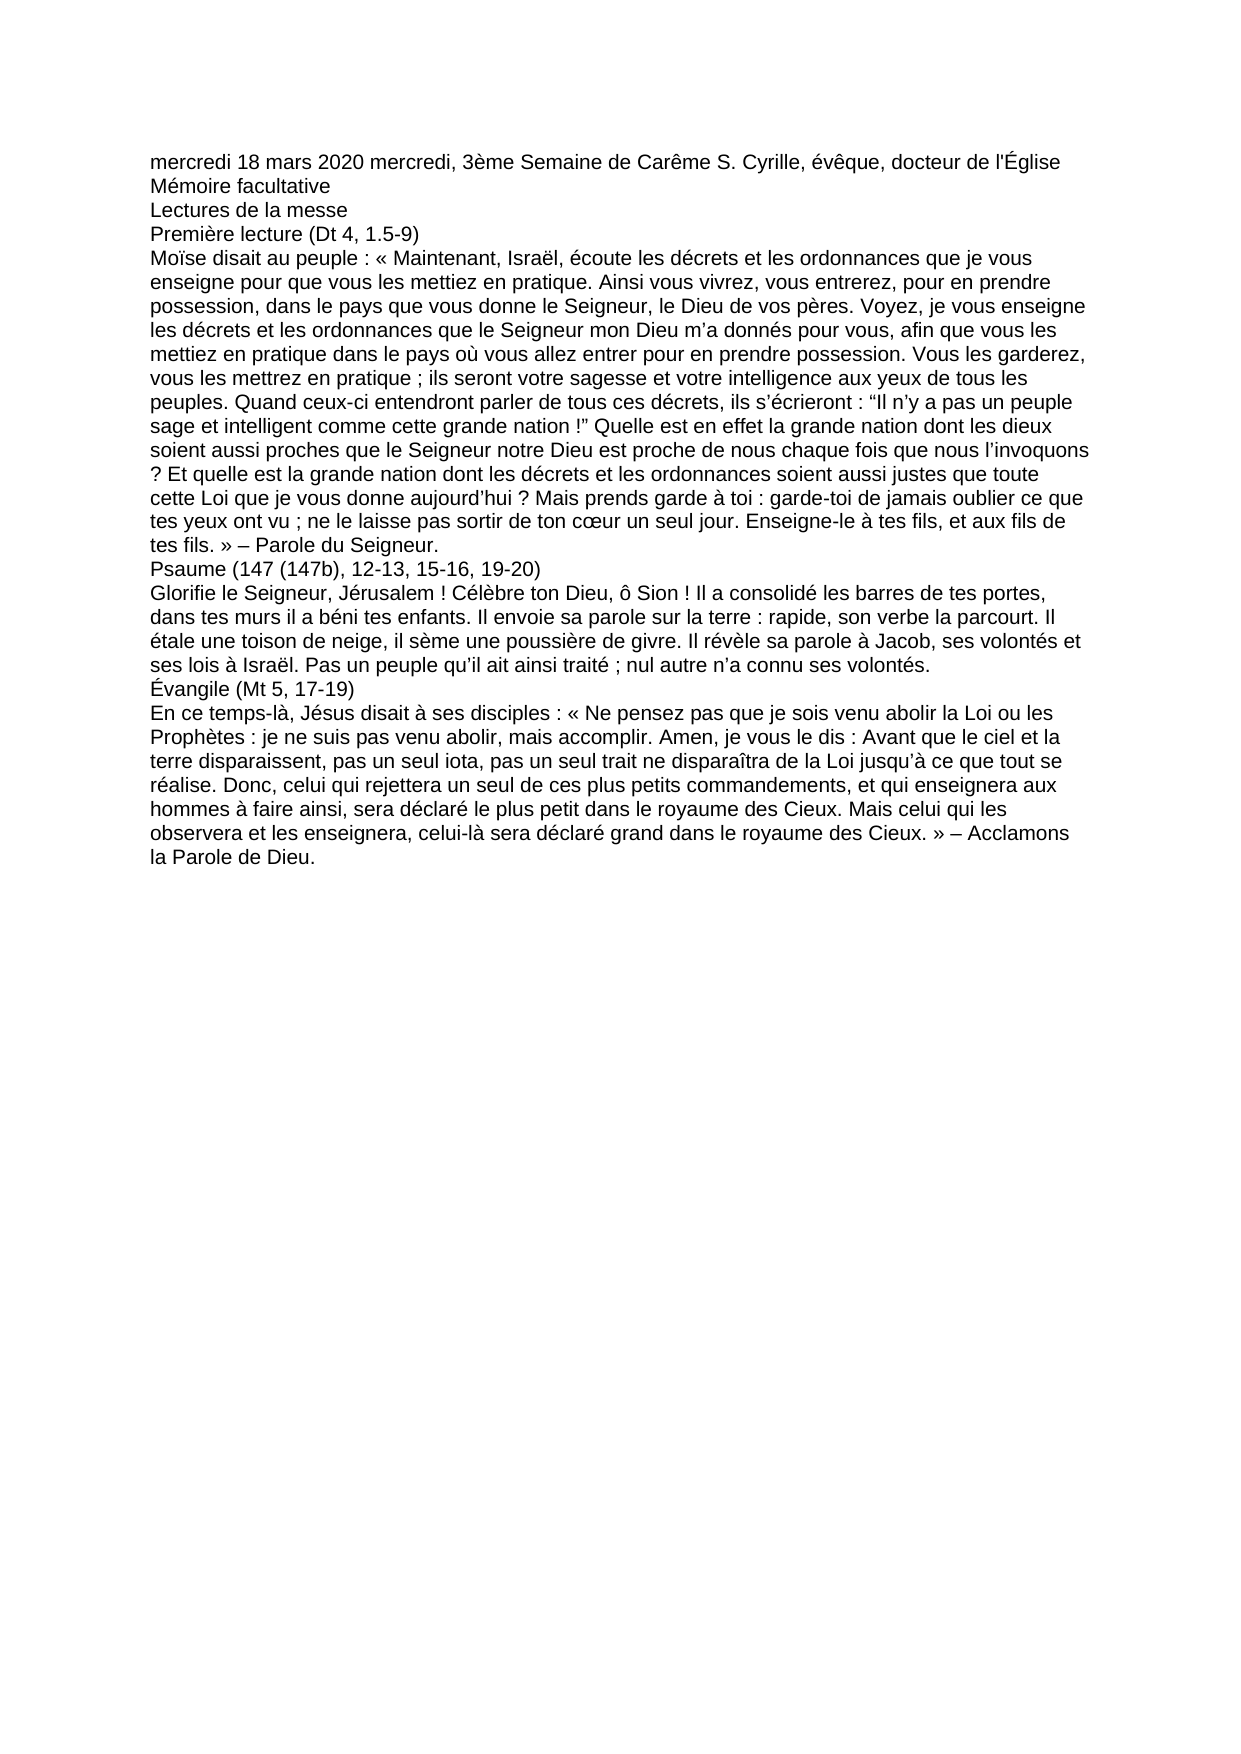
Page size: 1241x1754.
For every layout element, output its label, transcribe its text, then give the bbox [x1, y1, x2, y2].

text Glorifie le Seigneur, Jérusalem ! Célèbre ton Dieu, ô Sion ! Il a consolidé les barres de tes portes, dans tes murs il a béni tes enfants. Il envoie sa parole sur la terre : rapide, son verbe la parcourt. Il étale une toison de neige, il sème une poussière de givre. Il révèle sa parole à Jacob, ses volontés et ses lois à Israël. Pas un peuple qu’il ait ainsi traité ; nul autre n’a connu ses volontés. [150, 581, 1090, 677]
text En ce temps-là, Jésus disait à ses disciples : « Ne pensez pas que je sois venu abolir la Loi ou les Prophètes : je ne suis pas venu abolir, mais accomplir. Amen, je vous le dis : Avant que le ciel et la terre disparaissent, pas un seul iota, pas un seul trait ne disparaîtra de la Loi jusqu’à ce que tout se réalise. Donc, celui qui rejettera un seul de ces plus petits commandements, et qui enseignera aux hommes à faire ainsi, sera déclaré le plus petit dans le royaume des Cieux. Mais celui qui les observera et les enseignera, celui-là sera déclaré grand dans le royaume des Cieux. » – Acclamons la Parole de Dieu. [150, 701, 1090, 869]
text Moïse disait au peuple : « Maintenant, Israël, écoute les décrets et les ordonnances que je vous enseigne pour que vous les mettiez en pratique. Ainsi vous vivrez, vous entrerez, pour en prendre possession, dans le pays que vous donne le Seigneur, le Dieu de vos pères. Voyez, je vous enseigne les décrets et les ordonnances que le Seigneur mon Dieu m’a donnés pour vous, afin que vous les mettiez en pratique dans le pays où vous allez entrer pour en prendre possession. Vous les garderez, vous les mettrez en pratique ; ils seront votre sagesse et votre intelligence aux yeux de tous les peuples. Quand ceux-ci entendront parler de tous ces décrets, ils s’écrieront : “Il n’y a pas un peuple sage et intelligent comme cette grande nation !” Quelle est en effet la grande nation dont les dieux soient aussi proches que le Seigneur notre Dieu est proche de nous chaque fois que nous l’invoquons ? Et quelle est la grande nation dont les décrets et les ordonnances soient aussi justes que toute cette Loi que je vous donne aujourd’hui ? Mais prends garde à toi : garde-toi de jamais oublier ce que tes yeux ont vu ; ne le laisse pas sortir de ton cœur un seul jour. Enseigne-le à tes fils, et aux fils de tes fils. » – Parole du Seigneur. [150, 246, 1090, 557]
